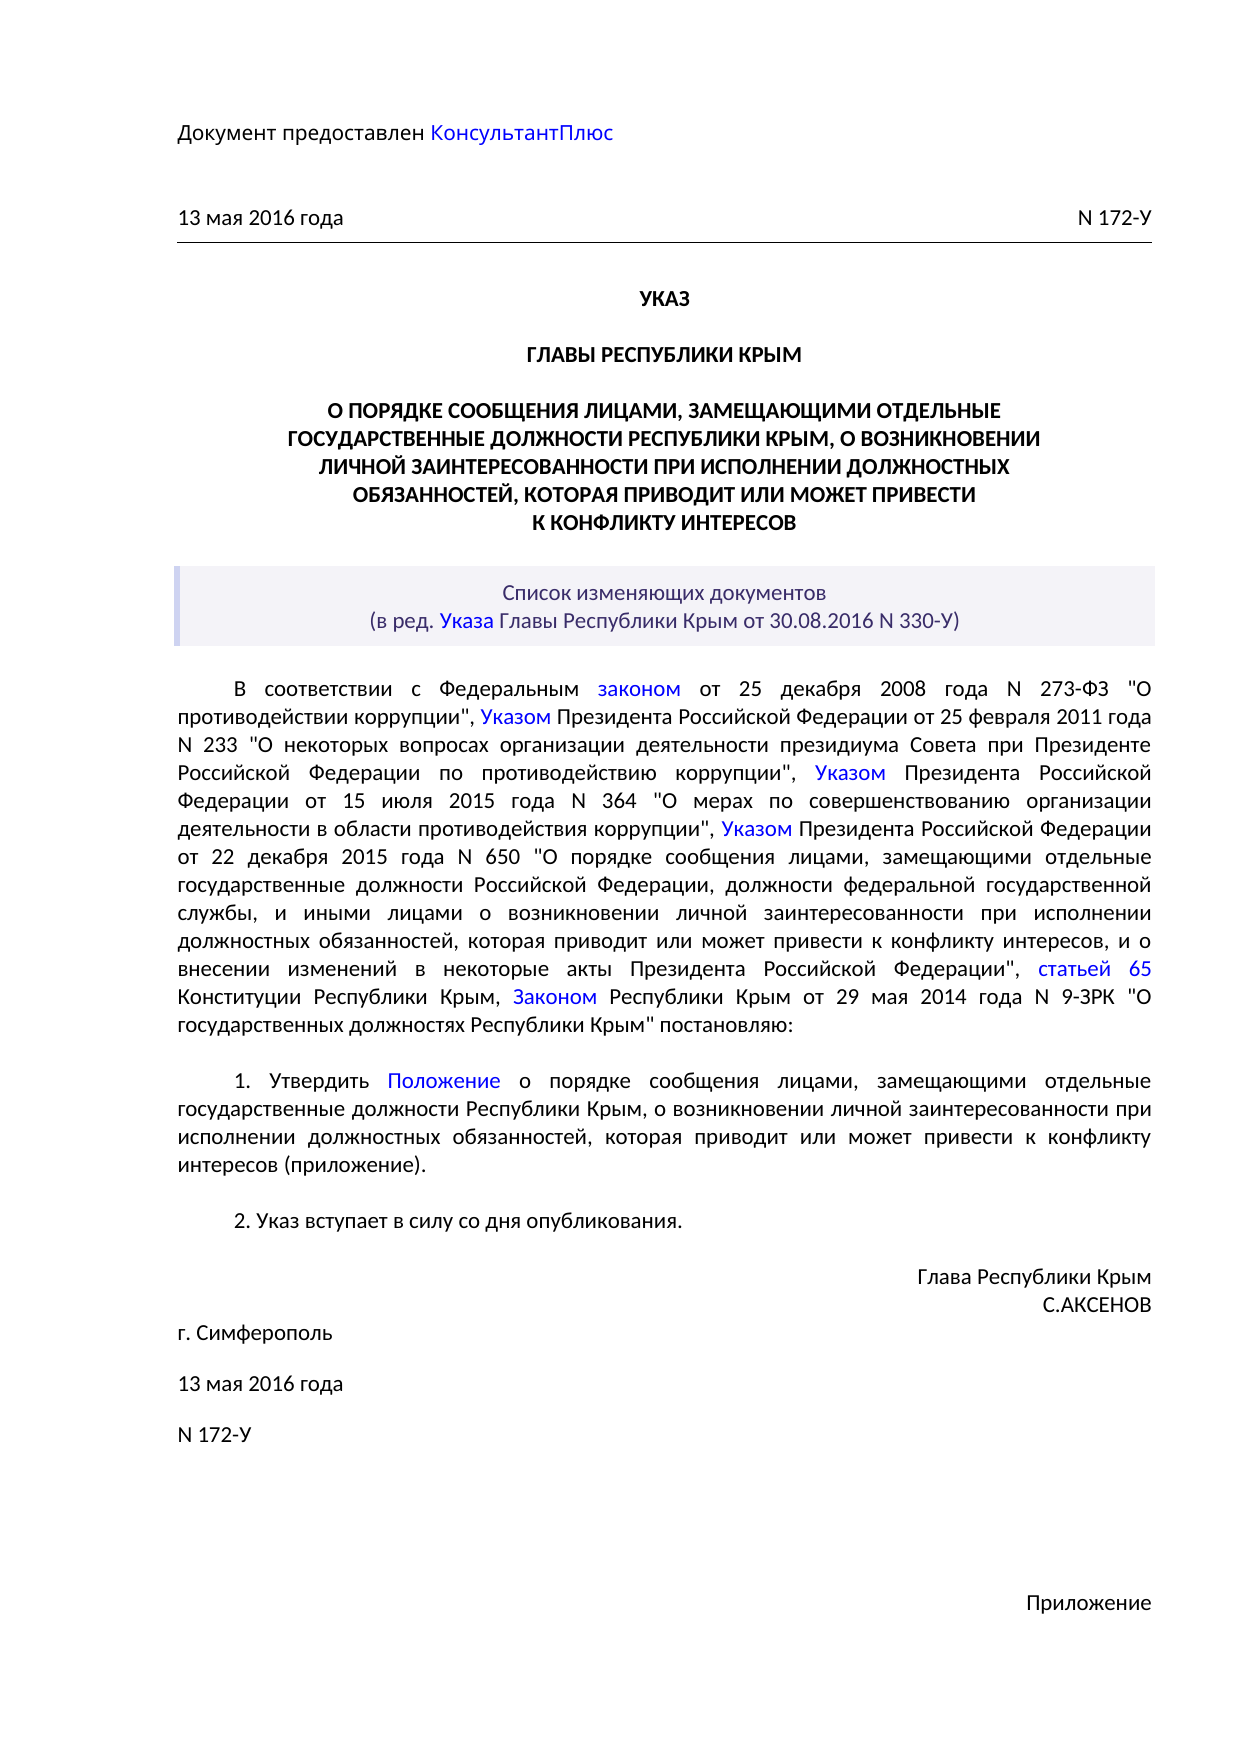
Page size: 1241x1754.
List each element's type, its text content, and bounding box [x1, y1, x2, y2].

text Глава Республики Крым [177, 1262, 1152, 1291]
title Документ предоставлен КонсультантПлюс [177, 118, 1152, 175]
title К КОНФЛИКТУ ИНТЕРЕСОВ [177, 508, 1152, 536]
text г. Симферополь [177, 1318, 1152, 1347]
text 13 мая 2016 года [177, 1369, 1152, 1397]
title ГОСУДАРСТВЕННЫЕ ДОЛЖНОСТИ РЕСПУБЛИКИ КРЫМ, О ВОЗНИКНОВЕНИИ [177, 424, 1152, 452]
title ГЛАВЫ РЕСПУБЛИКИ КРЫМ [177, 340, 1152, 368]
title О ПОРЯДКЕ СООБЩЕНИЯ ЛИЦАМИ, ЗАМЕЩАЮЩИМИ ОТДЕЛЬНЫЕ [177, 396, 1152, 424]
text N 172-У [177, 1420, 1152, 1448]
title ЛИЧНОЙ ЗАИНТЕРЕСОВАННОСТИ ПРИ ИСПОЛНЕНИИ ДОЛЖНОСТНЫХ [177, 452, 1152, 480]
table_header Список изменяющих документов (в ред. Указа Главы Республики Крым от 30.08.2016 N 330-У) [180, 566, 1149, 646]
text 1. Утвердить Положение о порядке сообщения лицами, замещающими отдельные государственные должности Республики Крым, о возникновении личной заинтересованности при исполнении должностных обязанностей, которая приводит или может привести к конфликту интересов (приложение). [177, 1066, 1152, 1178]
table_header N 172-У [664, 203, 1152, 231]
table_header 13 мая 2016 года [177, 203, 664, 231]
text С.АКСЕНОВ [177, 1291, 1152, 1318]
text Приложение [177, 1588, 1152, 1617]
text В соответствии с Федеральным законом от 25 декабря 2008 года N 273-ФЗ "О противодействии коррупции", Указом Президента Российской Федерации от 25 февраля 2011 года N 233 "О некоторых вопросах организации деятельности президиума Совета при Президенте Российской Федерации по противодействию коррупции", Указом Президента Российской Федерации от 15 июля 2015 года N 364 "О мерах по совершенствованию организации деятельности в области противодействия коррупции", Указом Президента Российской Федерации от 22 декабря 2015 года N 650 "О порядке сообщения лицами, замещающими отдельные государственные должности Российской Федерации, должности федеральной государственной службы, и иными лицами о возникновении личной заинтересованности при исполнении должностных обязанностей, которая приводит или может привести к конфликту интересов, и о внесении изменений в некоторые акты Президента Российской Федерации", статьей 65 Конституции Республики Крым, Законом Республики Крым от 29 мая 2014 года N 9-ЗРК "О государственных должностях Республики Крым" постановляю: [177, 674, 1152, 1038]
title ОБЯЗАННОСТЕЙ, КОТОРАЯ ПРИВОДИТ ИЛИ МОЖЕТ ПРИВЕСТИ [177, 480, 1152, 508]
text 2. Указ вступает в силу со дня опубликования. [177, 1206, 1152, 1234]
title УКАЗ [177, 284, 1152, 312]
